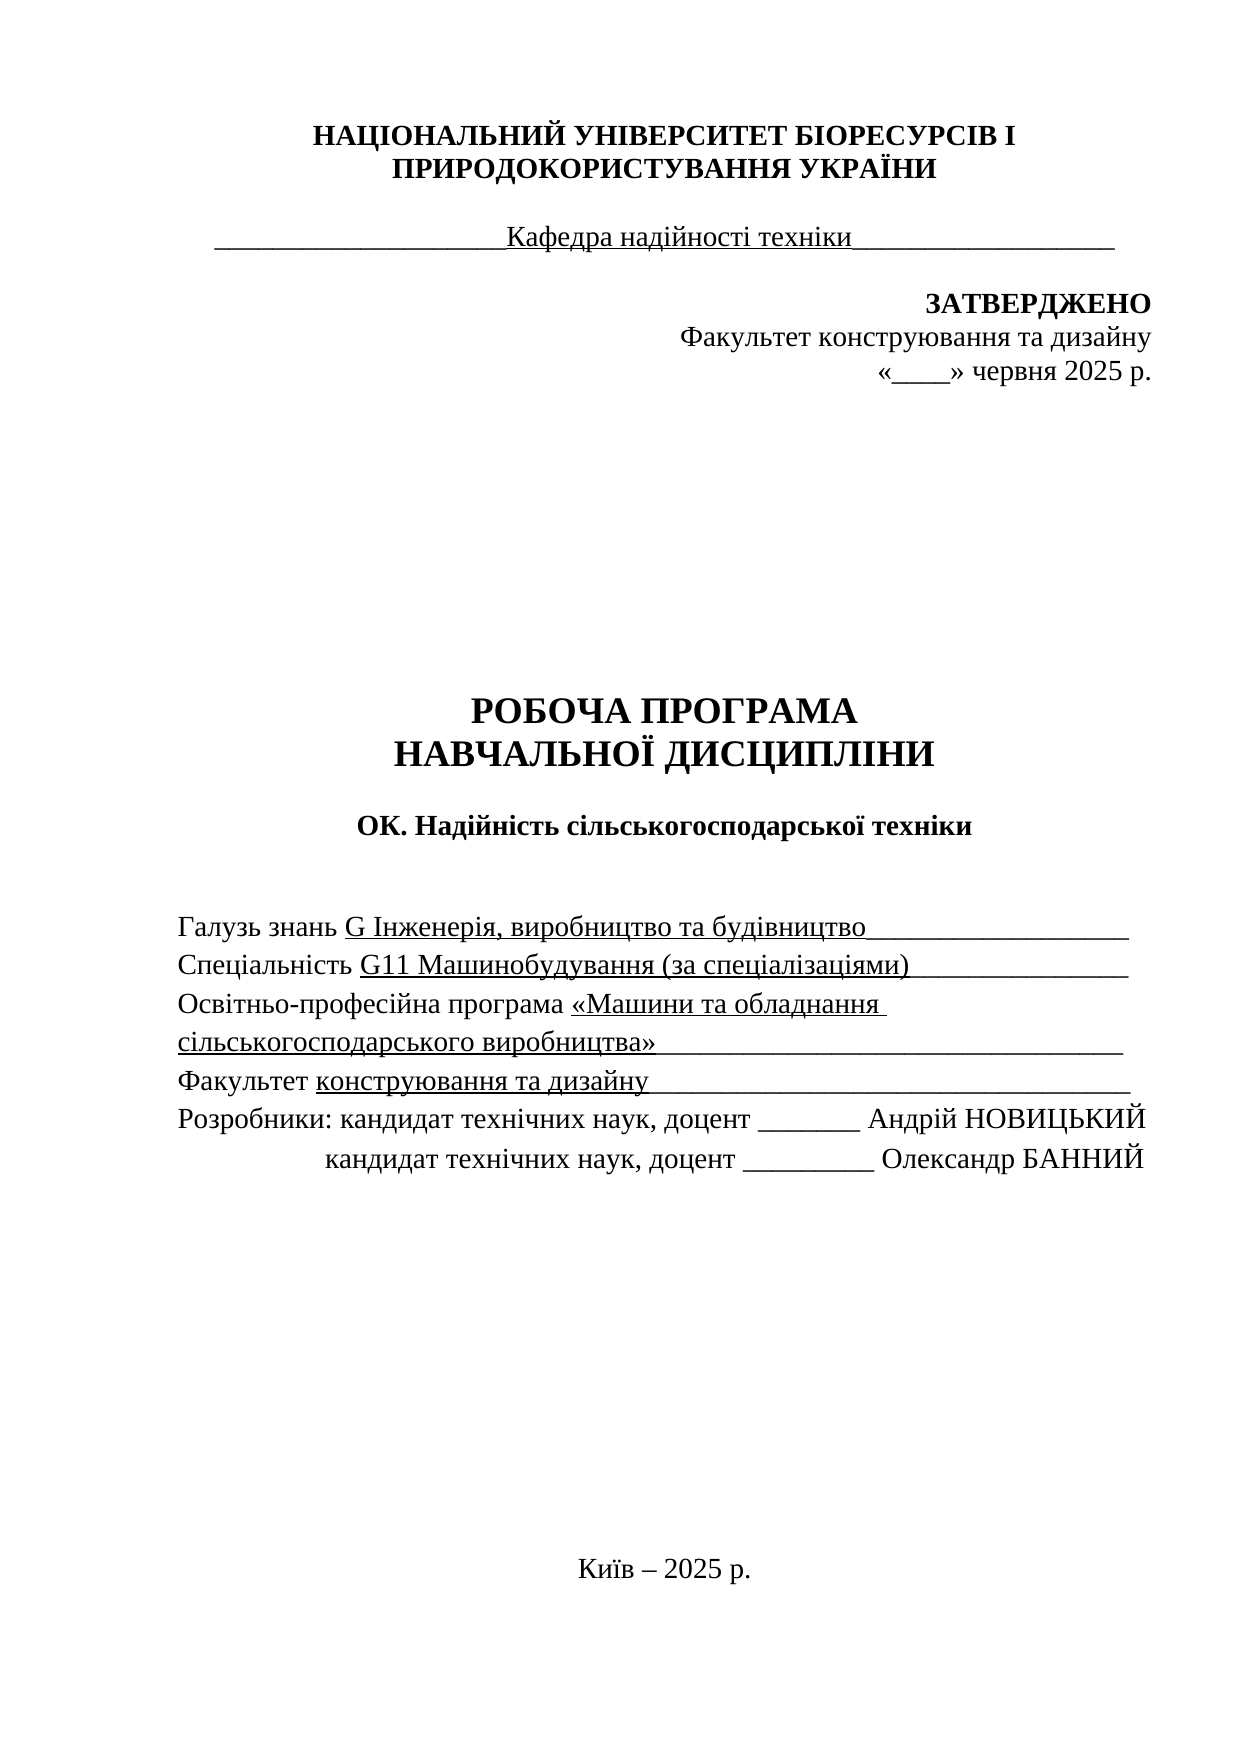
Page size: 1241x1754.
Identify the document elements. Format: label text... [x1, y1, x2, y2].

text Спеціальність G11 Машинобудування (за спеціалізаціями)_______________ [177, 947, 1152, 981]
text Розробники: кандидат технічних наук, доцент _______ Андрій НОВИЦЬКИЙ [177, 1101, 1152, 1135]
text «____» червня 2025 р. [177, 353, 1152, 386]
text Освітньо-професійна програма «Машини та обладнання сільськогосподарського виробництва»________________________________ [177, 986, 1152, 1058]
text Київ – 2025 р. [177, 1551, 1152, 1584]
text Галузь знань G Інженерія, виробництво та будівництво__________________ [177, 909, 1152, 942]
text Факультет конструювання та дизайну [177, 319, 1152, 353]
text РОБОЧА ПРОГРАМА [177, 688, 1152, 731]
text НАЦІОНАЛЬНИЙ УНІВЕРСИТЕТ БІОРЕСУРСІВ І [177, 118, 1152, 152]
text Факультет конструювання та дизайну_________________________________ [177, 1063, 1152, 1096]
text ПРИРОДОКОРИСТУВАННЯ УКРАЇНИ [177, 152, 1152, 185]
text НАВЧАЛЬНОЇ ДИСЦИПЛІНИ [177, 731, 1152, 774]
text ОК. Надійність сільськогосподарської техніки [177, 808, 1152, 842]
text ____________________Кафедра надійності техніки__________________ [177, 219, 1152, 252]
text кандидат технічних наук, доцент _________ Олександр БАННИЙ [177, 1142, 1152, 1175]
text ЗАТВЕРДЖЕНО [177, 286, 1152, 319]
